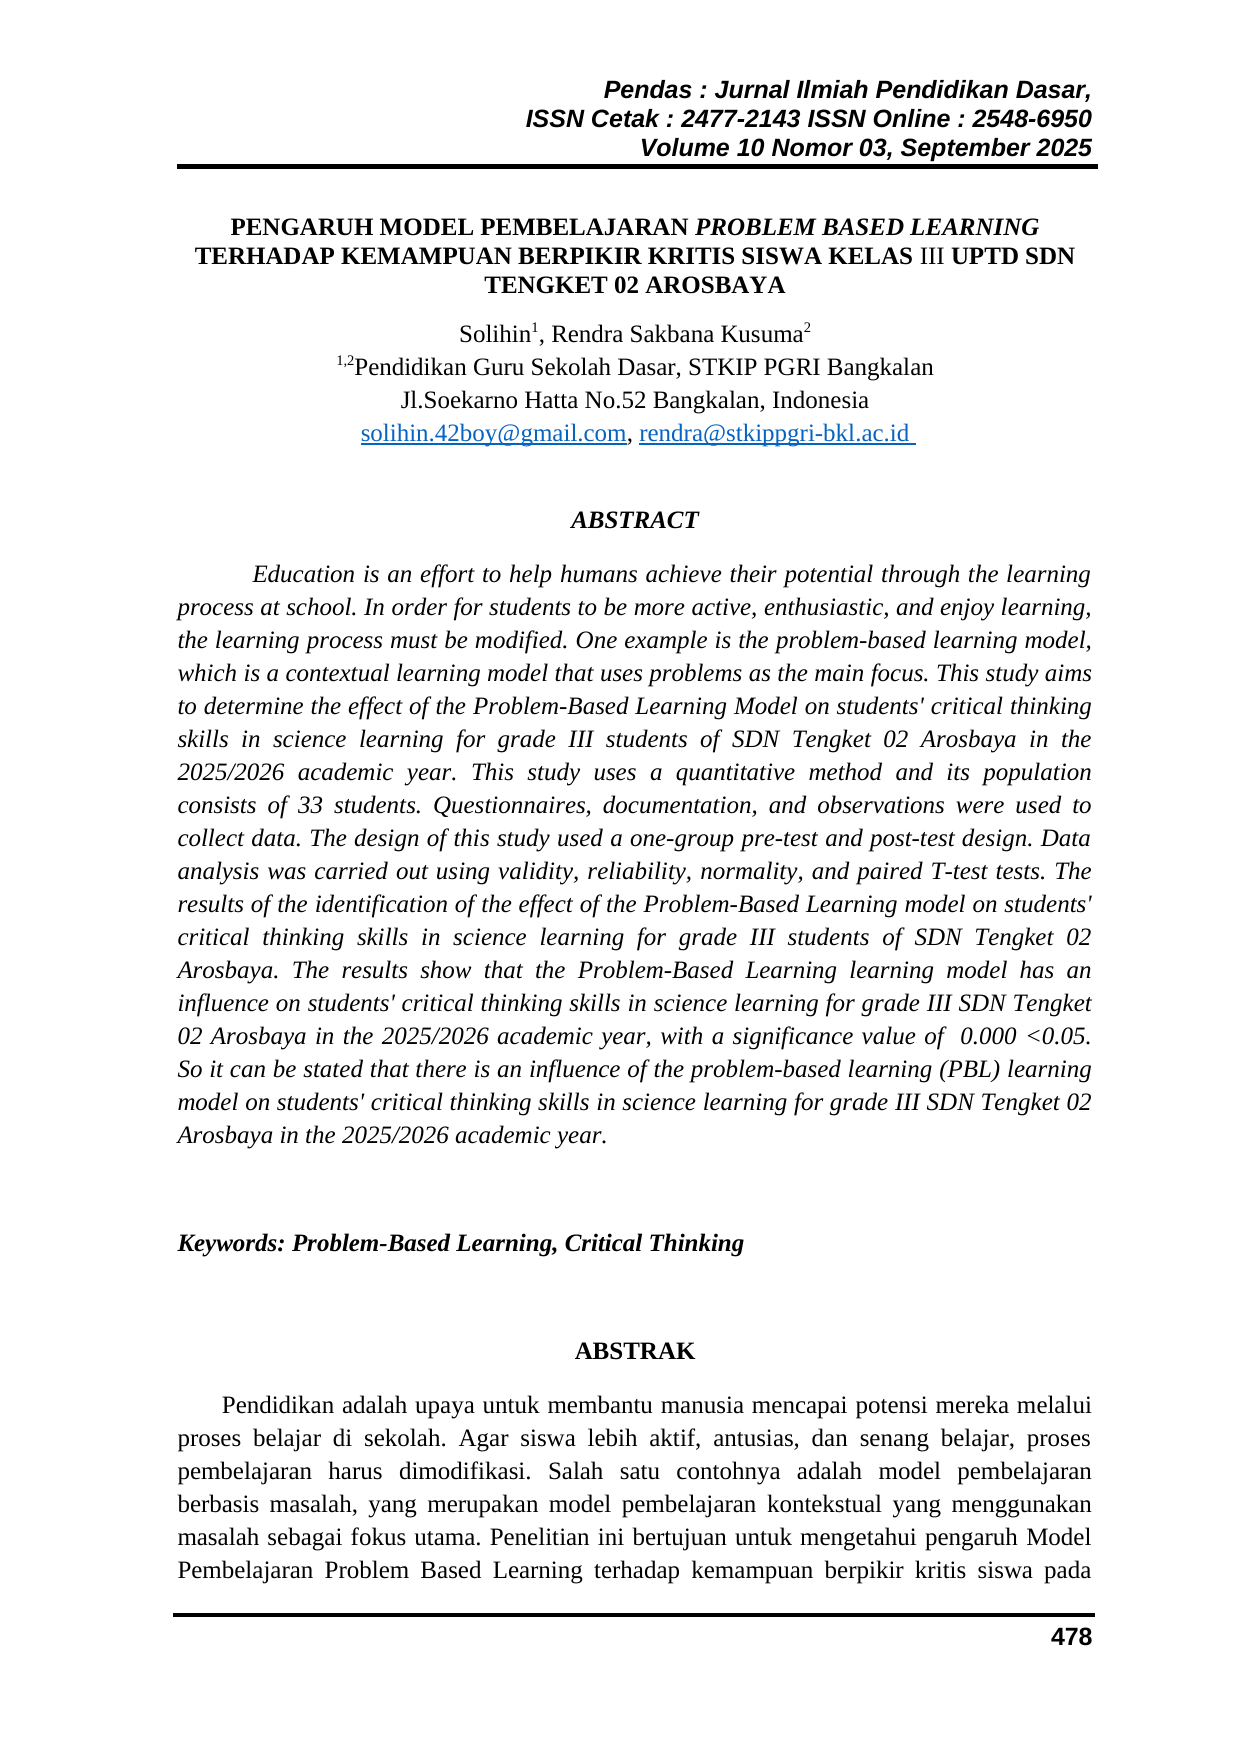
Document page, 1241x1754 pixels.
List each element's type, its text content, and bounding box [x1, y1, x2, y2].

text ABSTRAK [177, 1336, 1092, 1364]
text Jl.Soekarno Hatta No.52 Bangkalan, Indonesia [177, 385, 1092, 414]
text 1,2Pendidikan Guru Sekolah Dasar, STKIP PGRI Bangkalan [177, 352, 1092, 381]
text solihin.42boy@gmail.com, rendra@stkippgri-bkl.ac.id [177, 418, 1092, 447]
text PENGARUH MODEL PEMBELAJARAN PROBLEM BASED LEARNING TERHADAP KEMAMPUAN BERPIKIR KRITIS SISWA KELAS III UPTD SDN TENGKET 02 AROSBAYA [177, 212, 1092, 298]
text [177, 1390, 1092, 1583]
text Solihin1, Rendra Sakbana Kusuma2 [177, 319, 1092, 348]
text Education is an effort to help humans achieve their potential through the learning process at school. In order for students to be more active, enthusiastic, and enjoy learning, the learning process must be modified. One example is the problem-based learning model, which is a contextual learning model that uses problems as the main focus. This study aims to determine the effect of the Problem-Based Learning Model on students' critical thinking skills in science learning for grade III students of SDN Tengket 02 Arosbaya in the 2025/2026 academic year. This study uses a quantitative method and its population consists of 33 students. Questionnaires, documentation, and observations were used to collect data. The design of this study used a one-group pre-test and post-test design. Data analysis was carried out using validity, reliability, normality, and paired T-test tests. The results of the identification of the effect of the Problem-Based Learning model on students' critical thinking skills in science learning for grade III students of SDN Tengket 02 Arosbaya. The results show that the Problem-Based Learning learning model has an influence on students' critical thinking skills in science learning for grade III SDN Tengket 02 Arosbaya in the 2025/2026 academic year, with a significance value of 0.000 <0.05. So it can be stated that there is an influence of the problem-based learning (PBL) learning model on students' critical thinking skills in science learning for grade III SDN Tengket 02 Arosbaya in the 2025/2026 academic year. [177, 559, 1092, 1149]
text Keywords: Problem-Based Learning, Critical Thinking [177, 1228, 1092, 1257]
text ABSTRACT [177, 505, 1092, 534]
